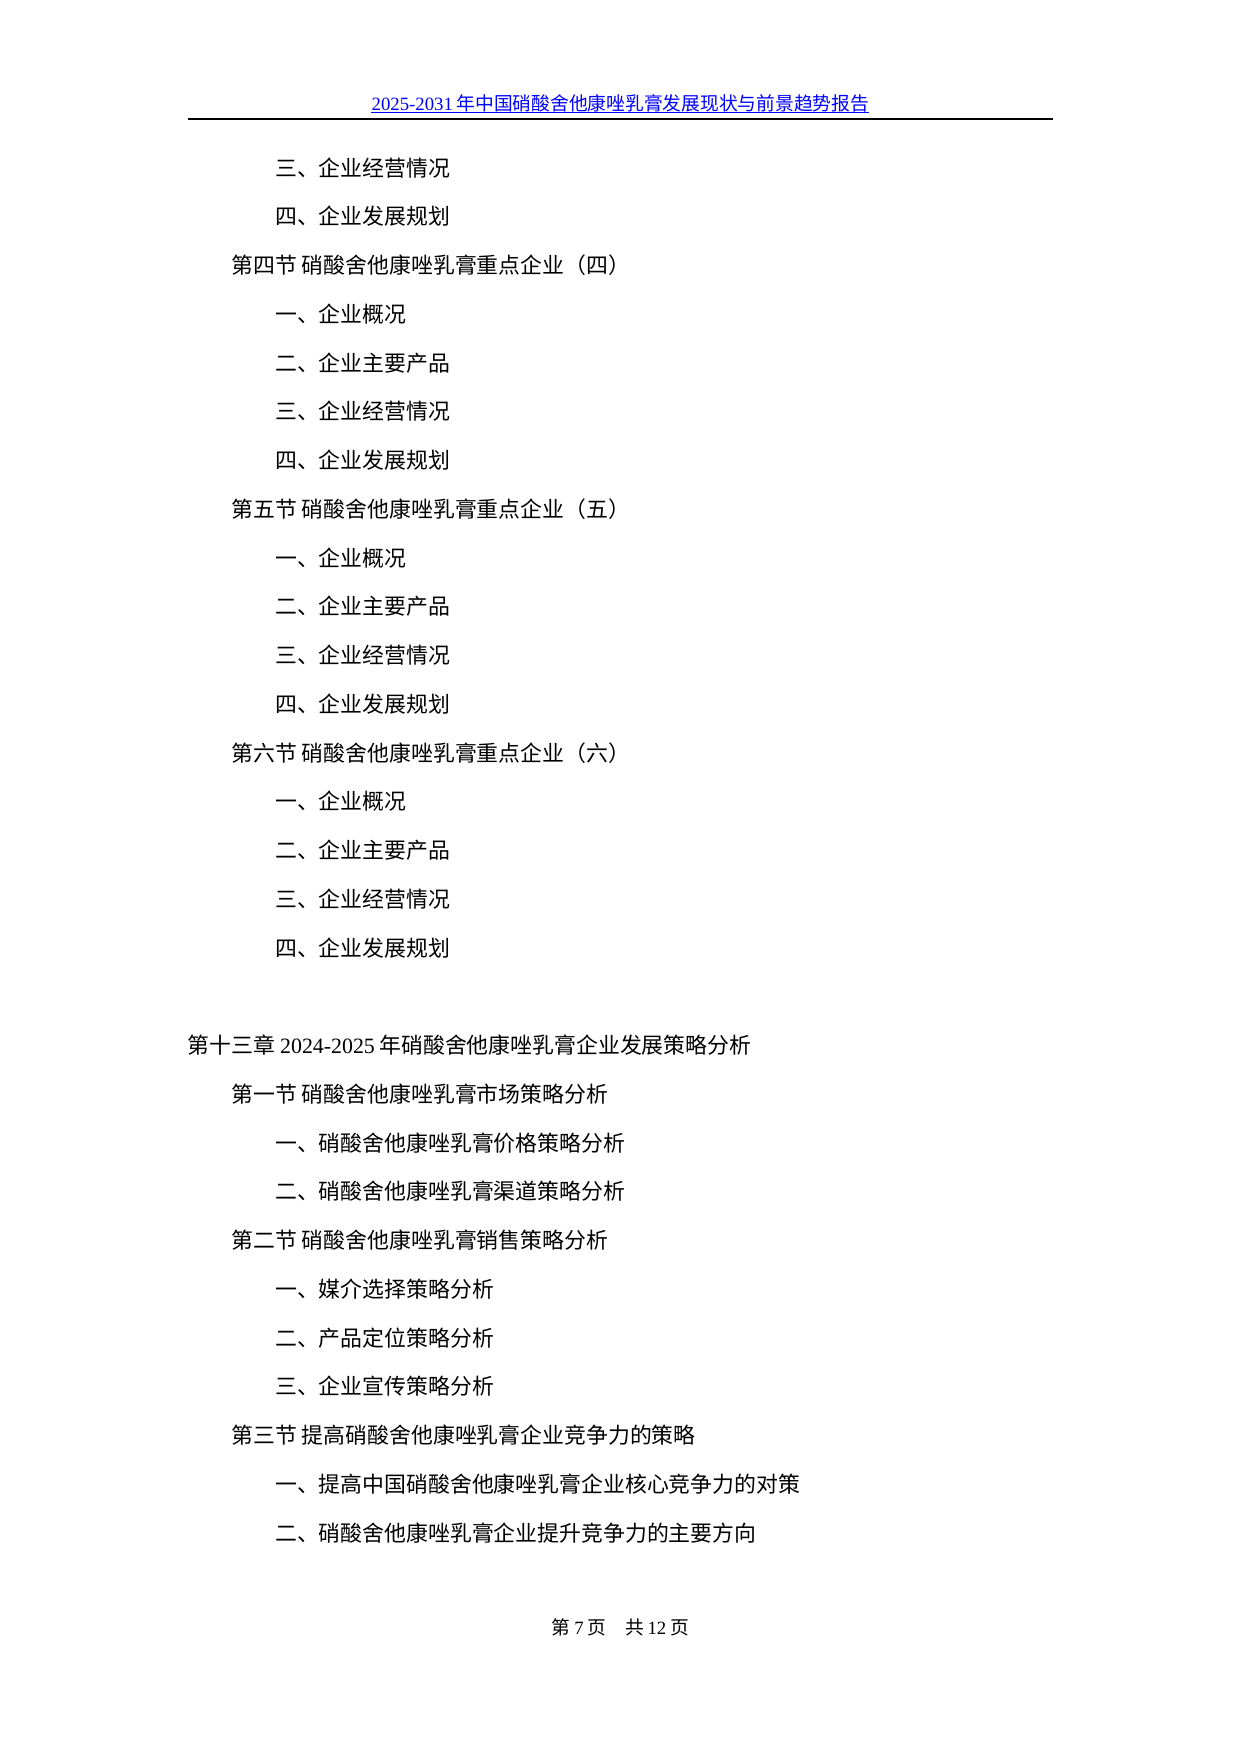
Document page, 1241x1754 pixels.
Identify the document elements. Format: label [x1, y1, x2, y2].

text [187, 150, 1053, 1548]
